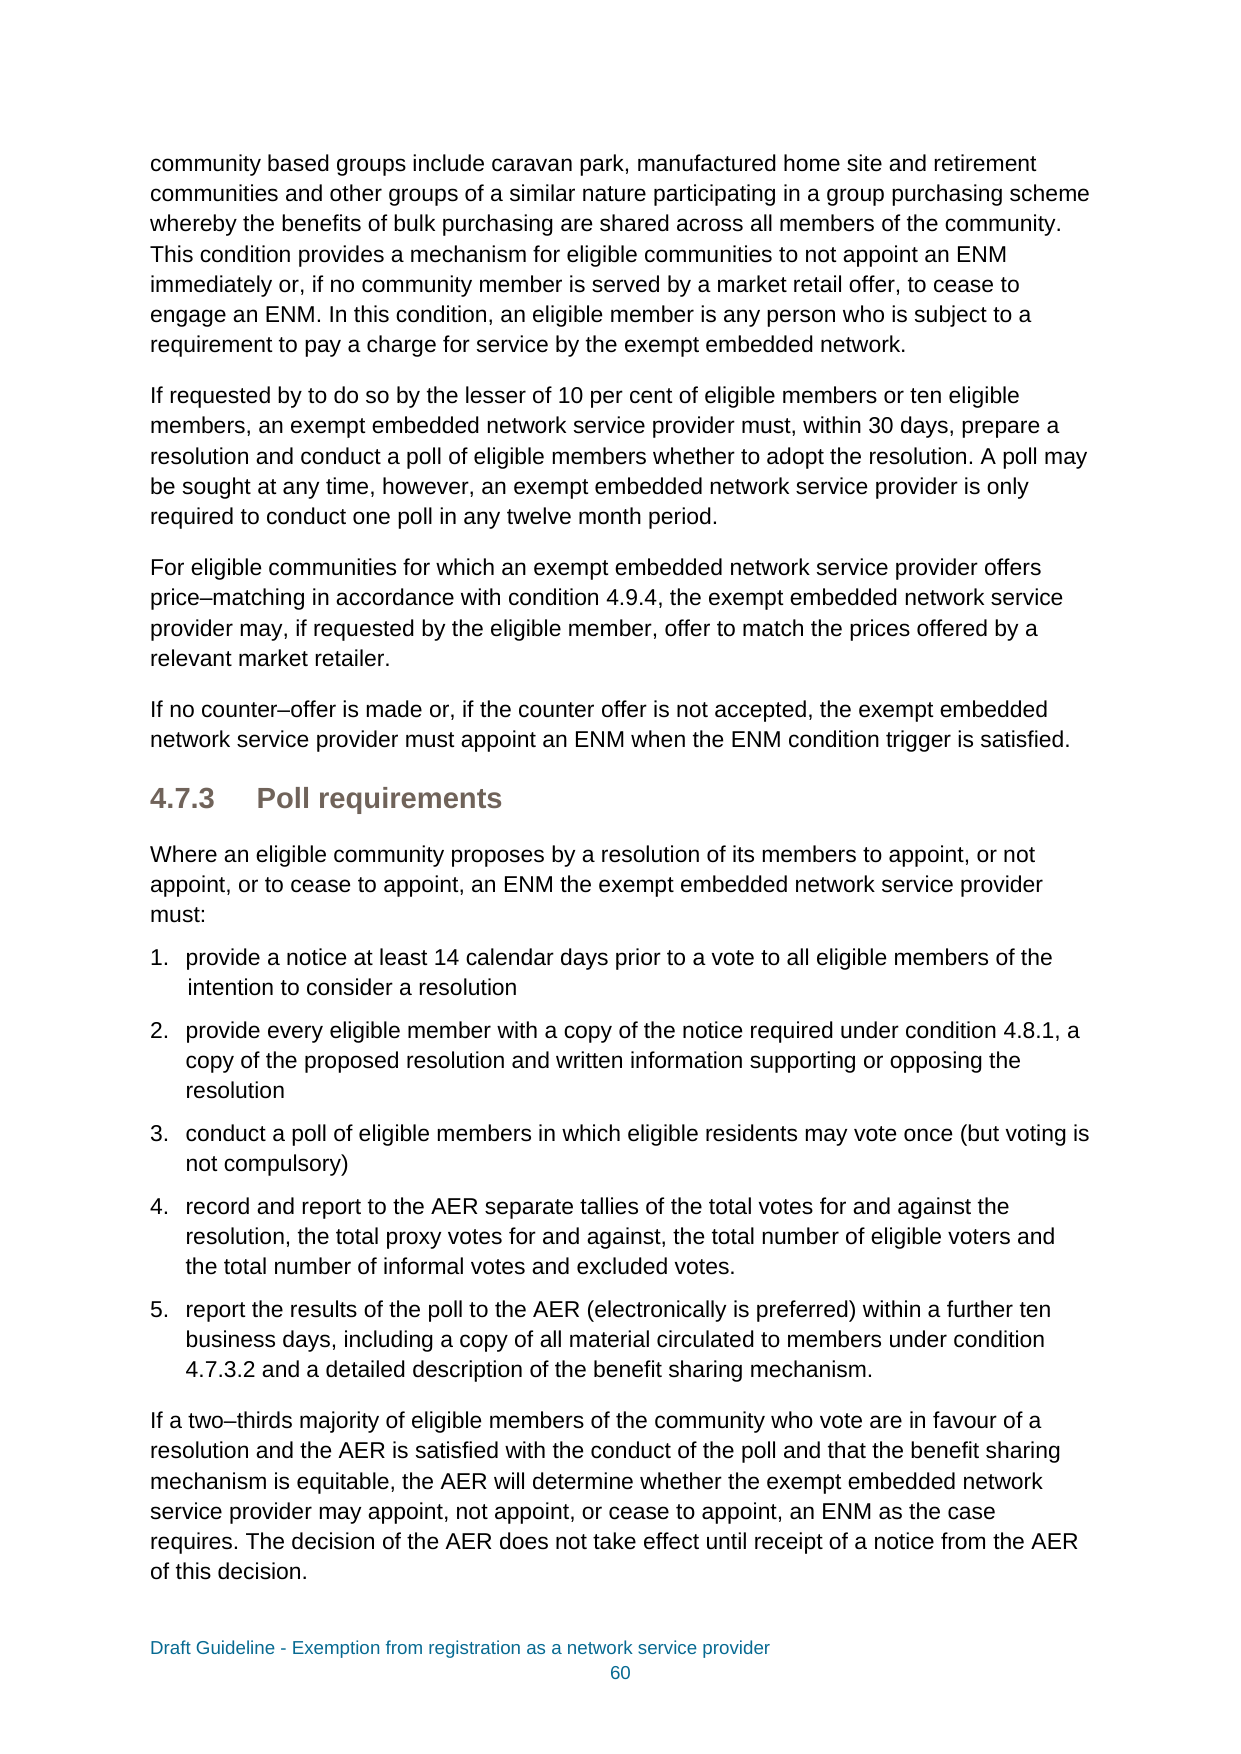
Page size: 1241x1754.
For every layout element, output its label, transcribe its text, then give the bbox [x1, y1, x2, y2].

list provide every eligible member with a copy of the notice required under condition 4.8.1, a copy of the proposed resolution and written information supporting or opposing the resolution [150, 1017, 1090, 1103]
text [150, 150, 1090, 358]
list report the results of the poll to the AER (electronically is preferred) within a further ten business days, including a copy of all material circulated to members under condition 4.7.3.2 and a detailed description of the benefit sharing mechanism. [150, 1296, 1090, 1383]
list provide a notice at least 14 calendar days prior to a vote to all eligible members of the intention to consider a resolution [150, 944, 1090, 1000]
text If requested by to do so by the lesser of 10 per cent of eligible members or ten eligible members, an exempt embedded network service provider must, within 30 days, prepare a resolution and conduct a poll of eligible members whether to adopt the resolution. A poll may be sought at any time, however, an exempt embedded network service provider is only required to conduct one poll in any twelve month period. [150, 382, 1090, 529]
text For eligible communities for which an exempt embedded network service provider offers price–matching in accordance with condition 4.9.4, the exempt embedded network service provider may, if requested by the eligible member, offer to match the prices offered by a relevant market retailer. [150, 554, 1090, 671]
text If no counter–offer is made or, if the counter offer is not accepted, the exempt embedded network service provider must appoint an ENM when the ENM condition trigger is satisfied. [150, 696, 1090, 752]
subtitle Poll requirements [150, 781, 1090, 815]
text If a two–thirds majority of eligible members of the community who vote are in favour of a resolution and the AER is satisfied with the conduct of the poll and that the benefit sharing mechanism is equitable, the AER will determine whether the exempt embedded network service provider may appoint, not appoint, or cease to appoint, an ENM as the case requires. The decision of the AER does not take effect until receipt of a notice from the AER of this decision. [150, 1407, 1090, 1585]
text Where an eligible community proposes by a resolution of its members to appoint, or not appoint, or to cease to appoint, an ENM the exempt embedded network service provider must: [150, 841, 1090, 927]
picture [567, 1644, 571, 1654]
list conduct a poll of eligible members in which eligible residents may vote once (but voting is not compulsory) [150, 1120, 1090, 1176]
list record and report to the AER separate tallies of the total votes for and against the resolution, the total proxy votes for and against, the total number of eligible voters and the total number of informal votes and excluded votes. [150, 1193, 1090, 1279]
